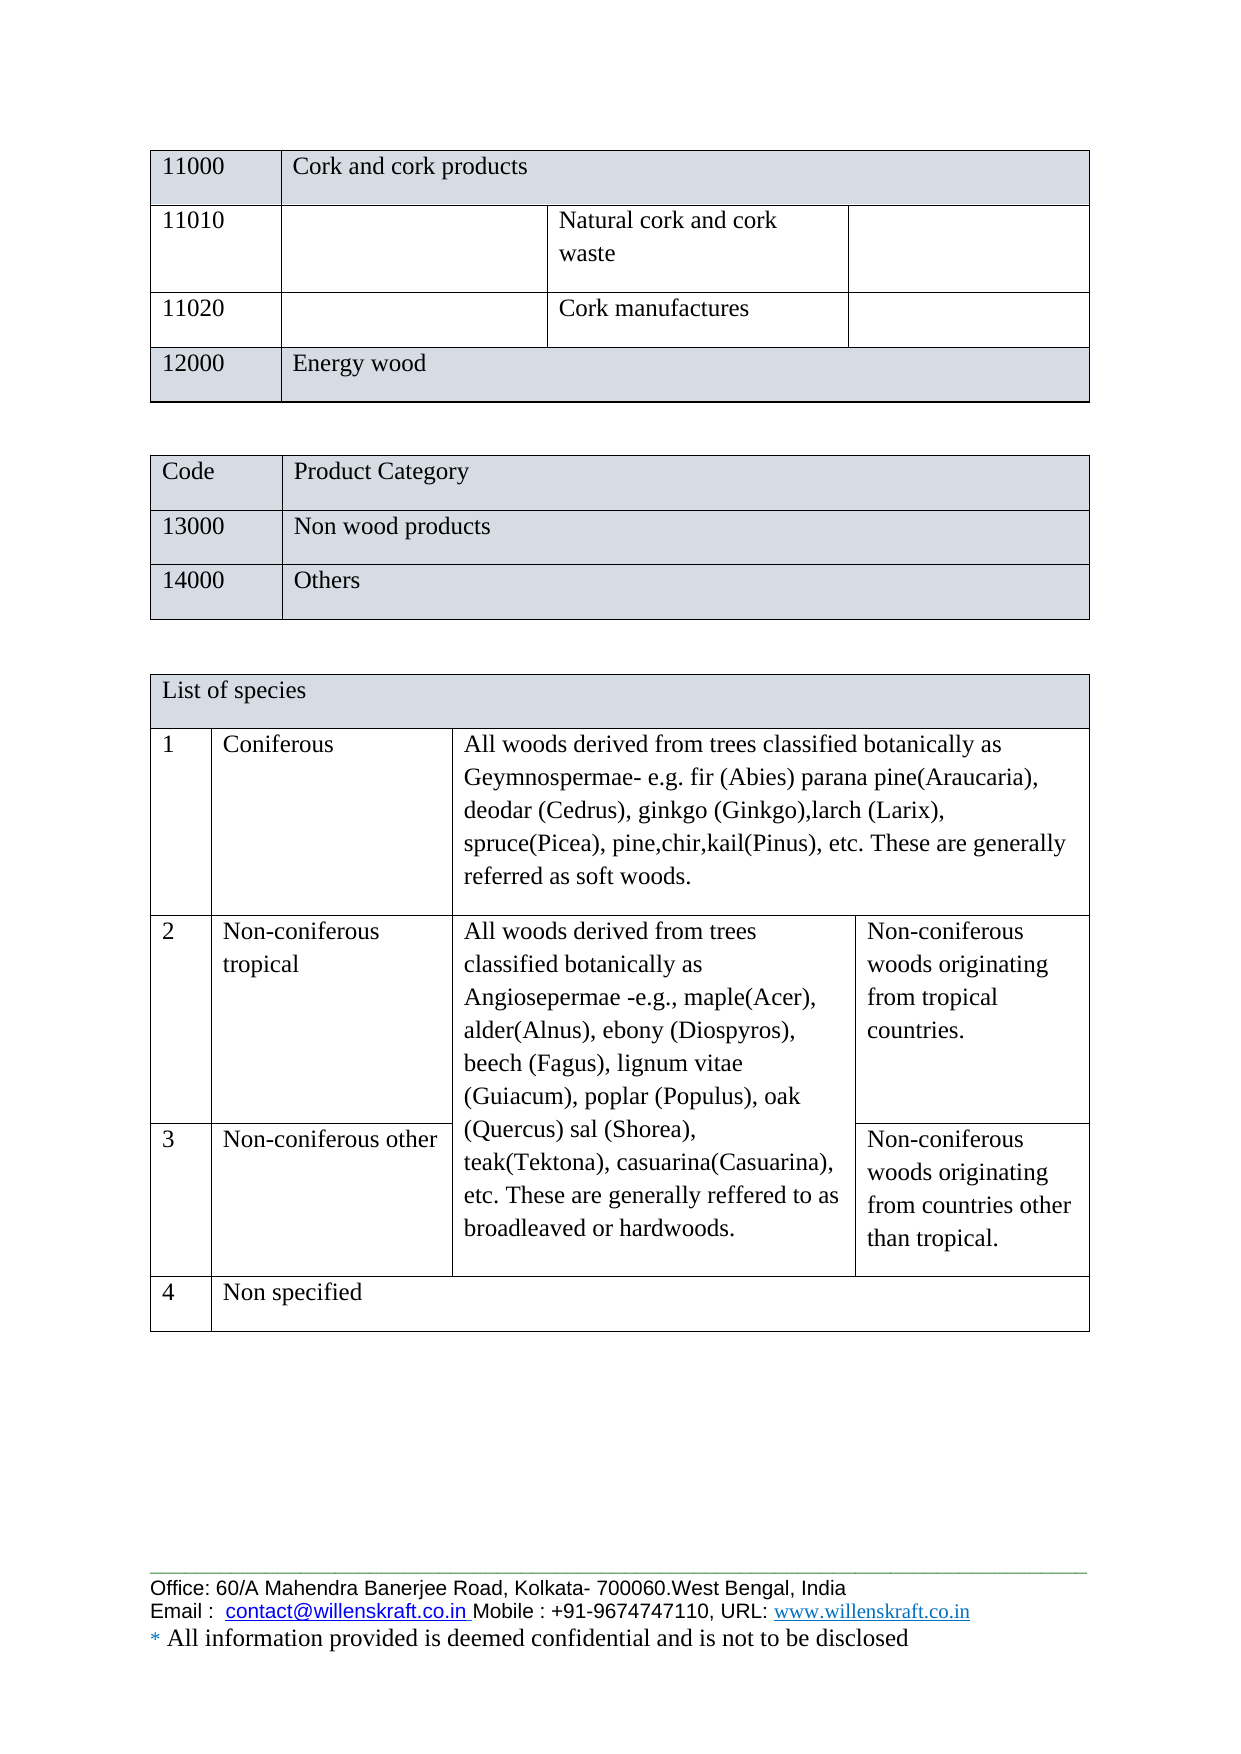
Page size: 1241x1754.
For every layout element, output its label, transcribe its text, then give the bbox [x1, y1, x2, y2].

table_cell All woods derived from trees classified botanically as Angiosepermae -e.g., maple(Acer), alder(Alnus), ebony (Diospyros), beech (Fagus), lignum vitae (Guiacum), poplar (Populus), oak (Quercus) sal (Shorea), teak(Tektona), casuarina(Casuarina), etc. These are generally reffered to as broadleaved or hardwoods. [453, 916, 855, 1276]
table_cell 12000 [151, 348, 281, 401]
table_cell All woods derived from trees classified botanically as Geymnospermae- e.g. fir (Abies) parana pine(Araucaria), deodar (Cedrus), ginkgo (Ginkgo),larch (Larix), spruce(Picea), pine,chir,kail(Pinus), etc. These are generally referred as soft woods. [453, 729, 1089, 915]
table_cell Cork and cork products [282, 151, 1089, 204]
table_header List of species [151, 675, 1089, 728]
table_cell Non-coniferous woods originating from tropical countries. [856, 916, 1089, 1123]
table_cell Non wood products [283, 511, 1089, 564]
table_cell [282, 206, 547, 292]
table_cell 13000 [151, 511, 282, 564]
table_cell Non-coniferous woods originating from countries other than tropical. [856, 1124, 1089, 1276]
table_cell 1 [151, 729, 211, 915]
table_cell 2 [151, 916, 211, 1123]
table_cell [282, 293, 547, 347]
table_cell Non-coniferous tropical [212, 916, 452, 1123]
table_cell [849, 206, 1089, 292]
table_cell Coniferous [212, 729, 452, 915]
table_cell Natural cork and cork waste [548, 206, 848, 292]
table_cell Energy wood [282, 348, 1089, 401]
table_cell [849, 293, 1089, 347]
table_cell 11000 [151, 151, 281, 204]
table_cell 11020 [151, 293, 281, 347]
table_header Product Category [283, 456, 1089, 510]
table_cell Non-coniferous other [212, 1124, 452, 1276]
table_cell 11010 [151, 206, 281, 292]
table_cell Others [283, 565, 1089, 619]
table_header Code [151, 456, 282, 510]
table_cell Cork manufactures [548, 293, 848, 347]
table_cell 14000 [151, 565, 282, 619]
table_cell Non specified [212, 1277, 1089, 1331]
table_cell 3 [151, 1124, 211, 1276]
table_cell 4 [151, 1277, 211, 1331]
